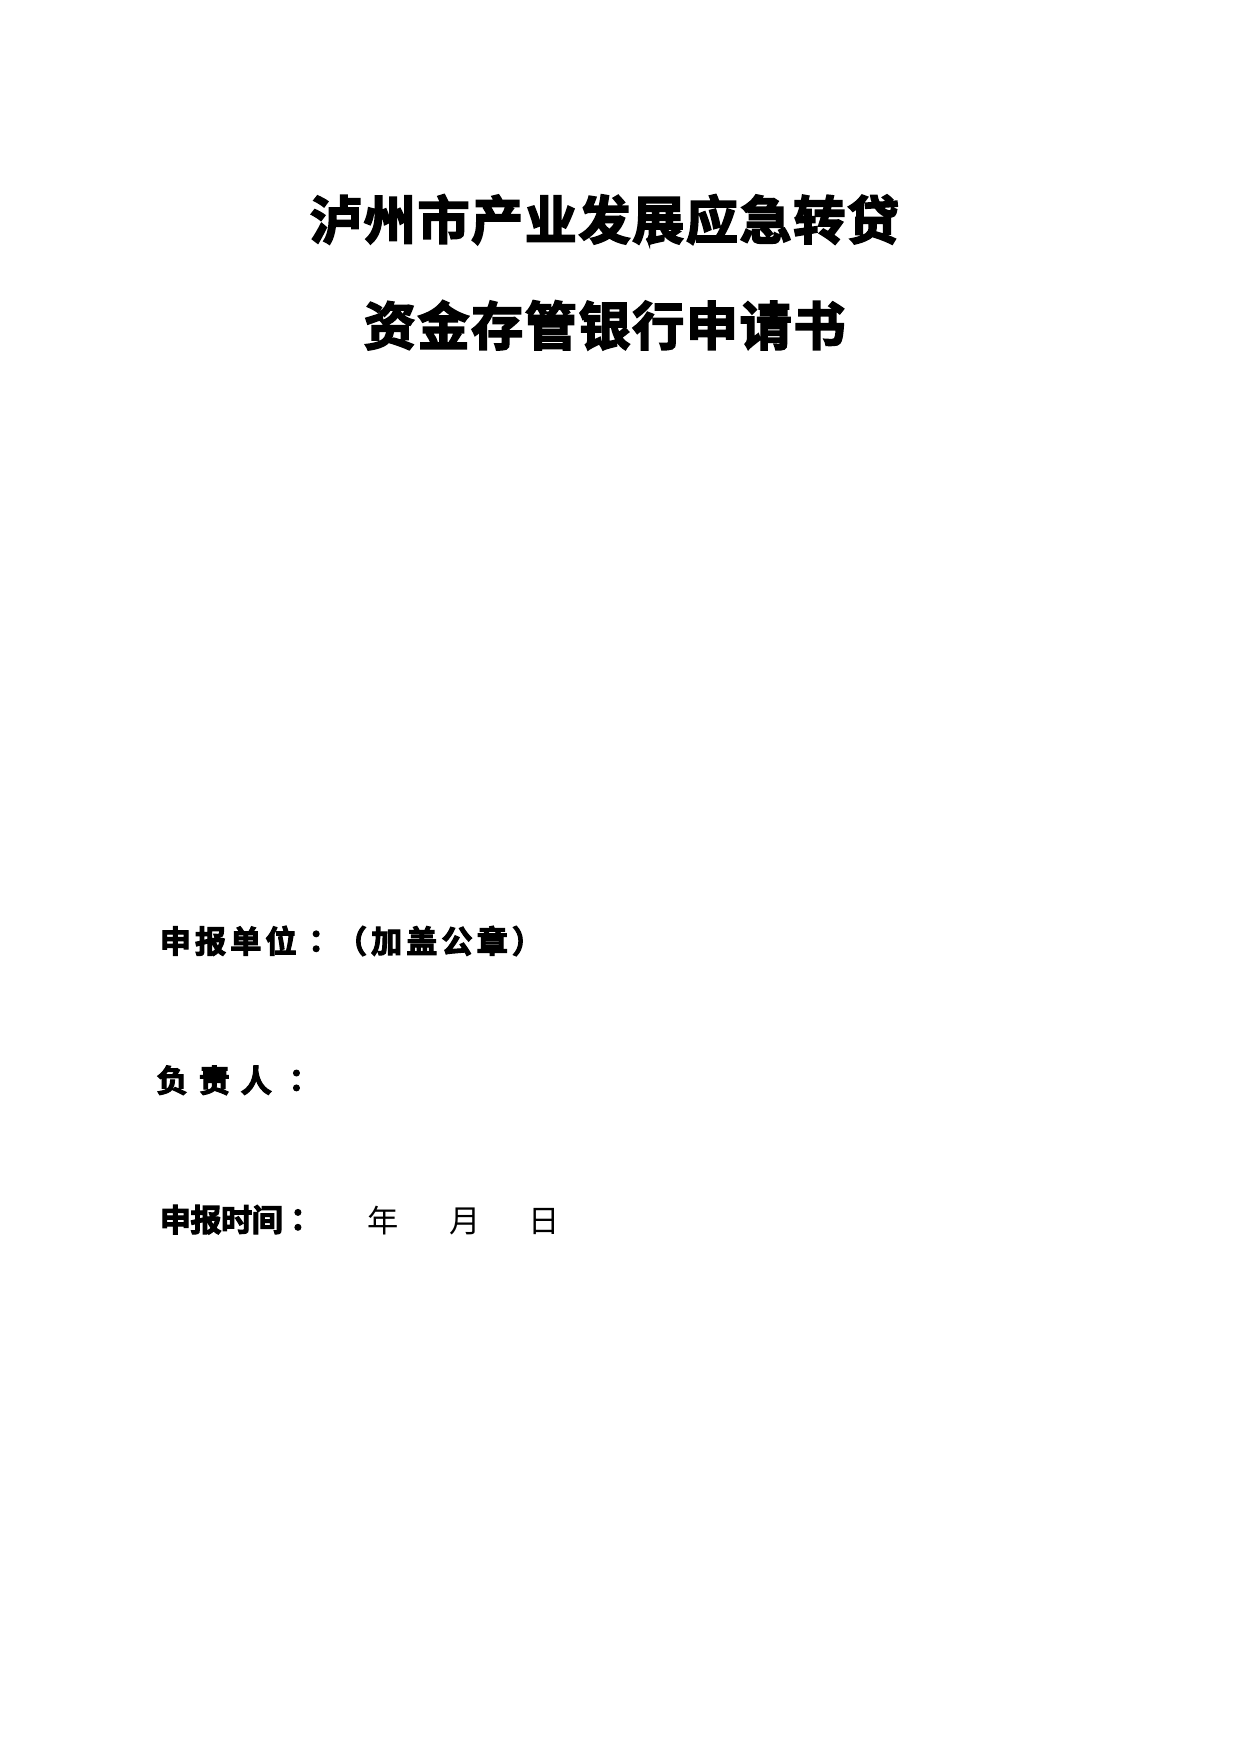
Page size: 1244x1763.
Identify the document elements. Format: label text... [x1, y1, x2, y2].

text 负 责 人 ： [156, 1061, 1081, 1096]
text 申报单位：（加盖公章） [159, 922, 1081, 957]
text 申报时间： 年 月 日 [159, 1200, 1081, 1237]
text 资金存管银行申请书 [156, 293, 1052, 352]
text 泸州市产业发展应急转贷 [156, 187, 1052, 247]
